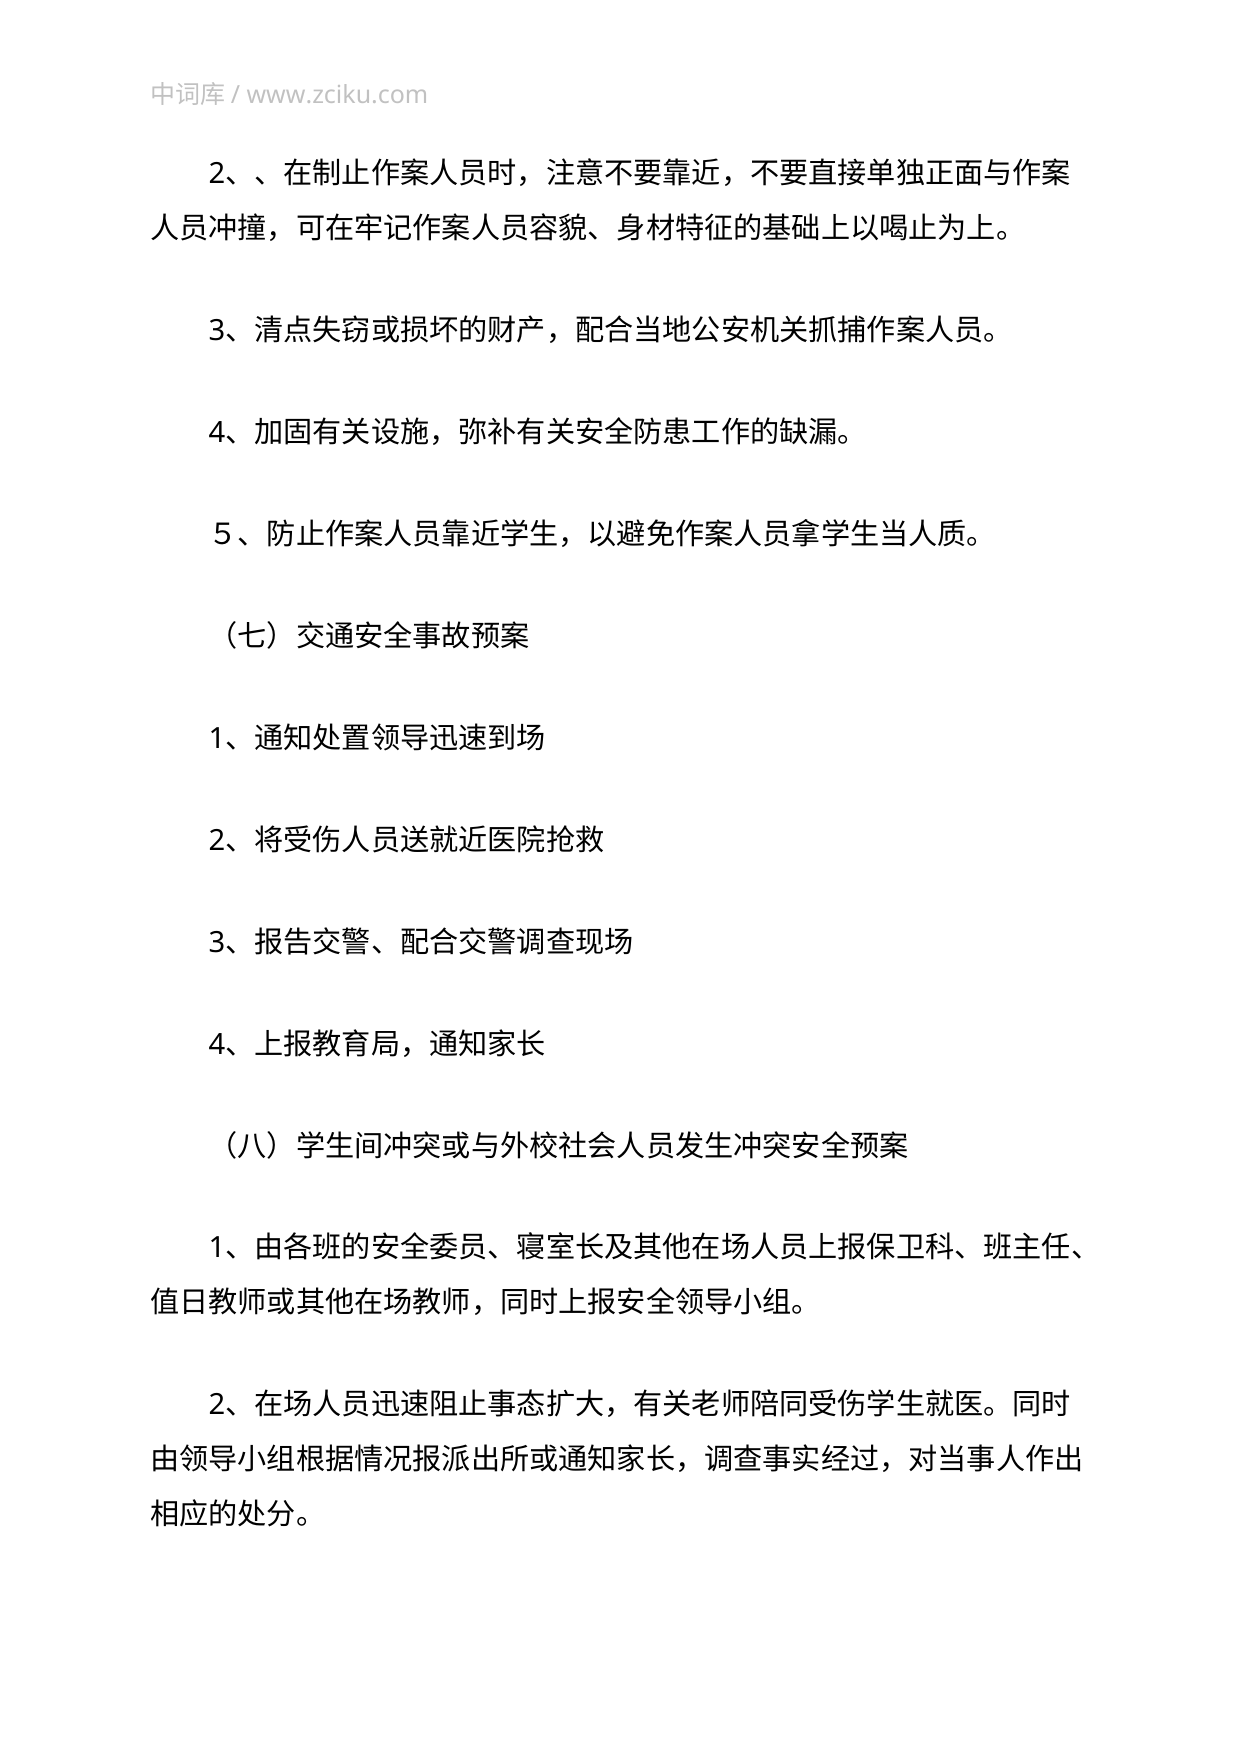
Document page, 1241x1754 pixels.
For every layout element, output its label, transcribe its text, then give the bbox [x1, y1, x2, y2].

text （七）交通安全事故预案 [150, 612, 1090, 655]
text 2、、在制止作案人员时，注意不要靠近，不要直接单独正面与作案人员冲撞，可在牢记作案人员容貌、身材特征的基础上以喝止为上。 [150, 150, 1090, 247]
text 2、在场人员迅速阻止事态扩大，有关老师陪同受伤学生就医。同时由领导小组根据情况报派出所或通知家长，调查事实经过，对当事人作出相应的处分。 [150, 1381, 1090, 1533]
text （八）学生间冲突或与外校社会人员发生冲突安全预案 [150, 1122, 1090, 1164]
text 3、报告交警、配合交警调查现场 [150, 918, 1090, 961]
text 4、上报教育局，通知家长 [150, 1020, 1090, 1063]
text 4、加固有关设施，弥补有关安全防患工作的缺漏。 [150, 409, 1090, 451]
text 3、清点失窃或损坏的财产，配合当地公安机关抓捕作案人员。 [150, 307, 1090, 349]
text 1、通知处置领导迅速到场 [150, 714, 1090, 757]
text ５、防止作案人员靠近学生，以避免作案人员拿学生当人质。 [150, 511, 1090, 553]
text 1、由各班的安全委员、寝室长及其他在场人员上报保卫科、班主任、值日教师或其他在场教师，同时上报安全领导小组。 [150, 1224, 1090, 1321]
text 2、将受伤人员送就近医院抢救 [150, 816, 1090, 859]
